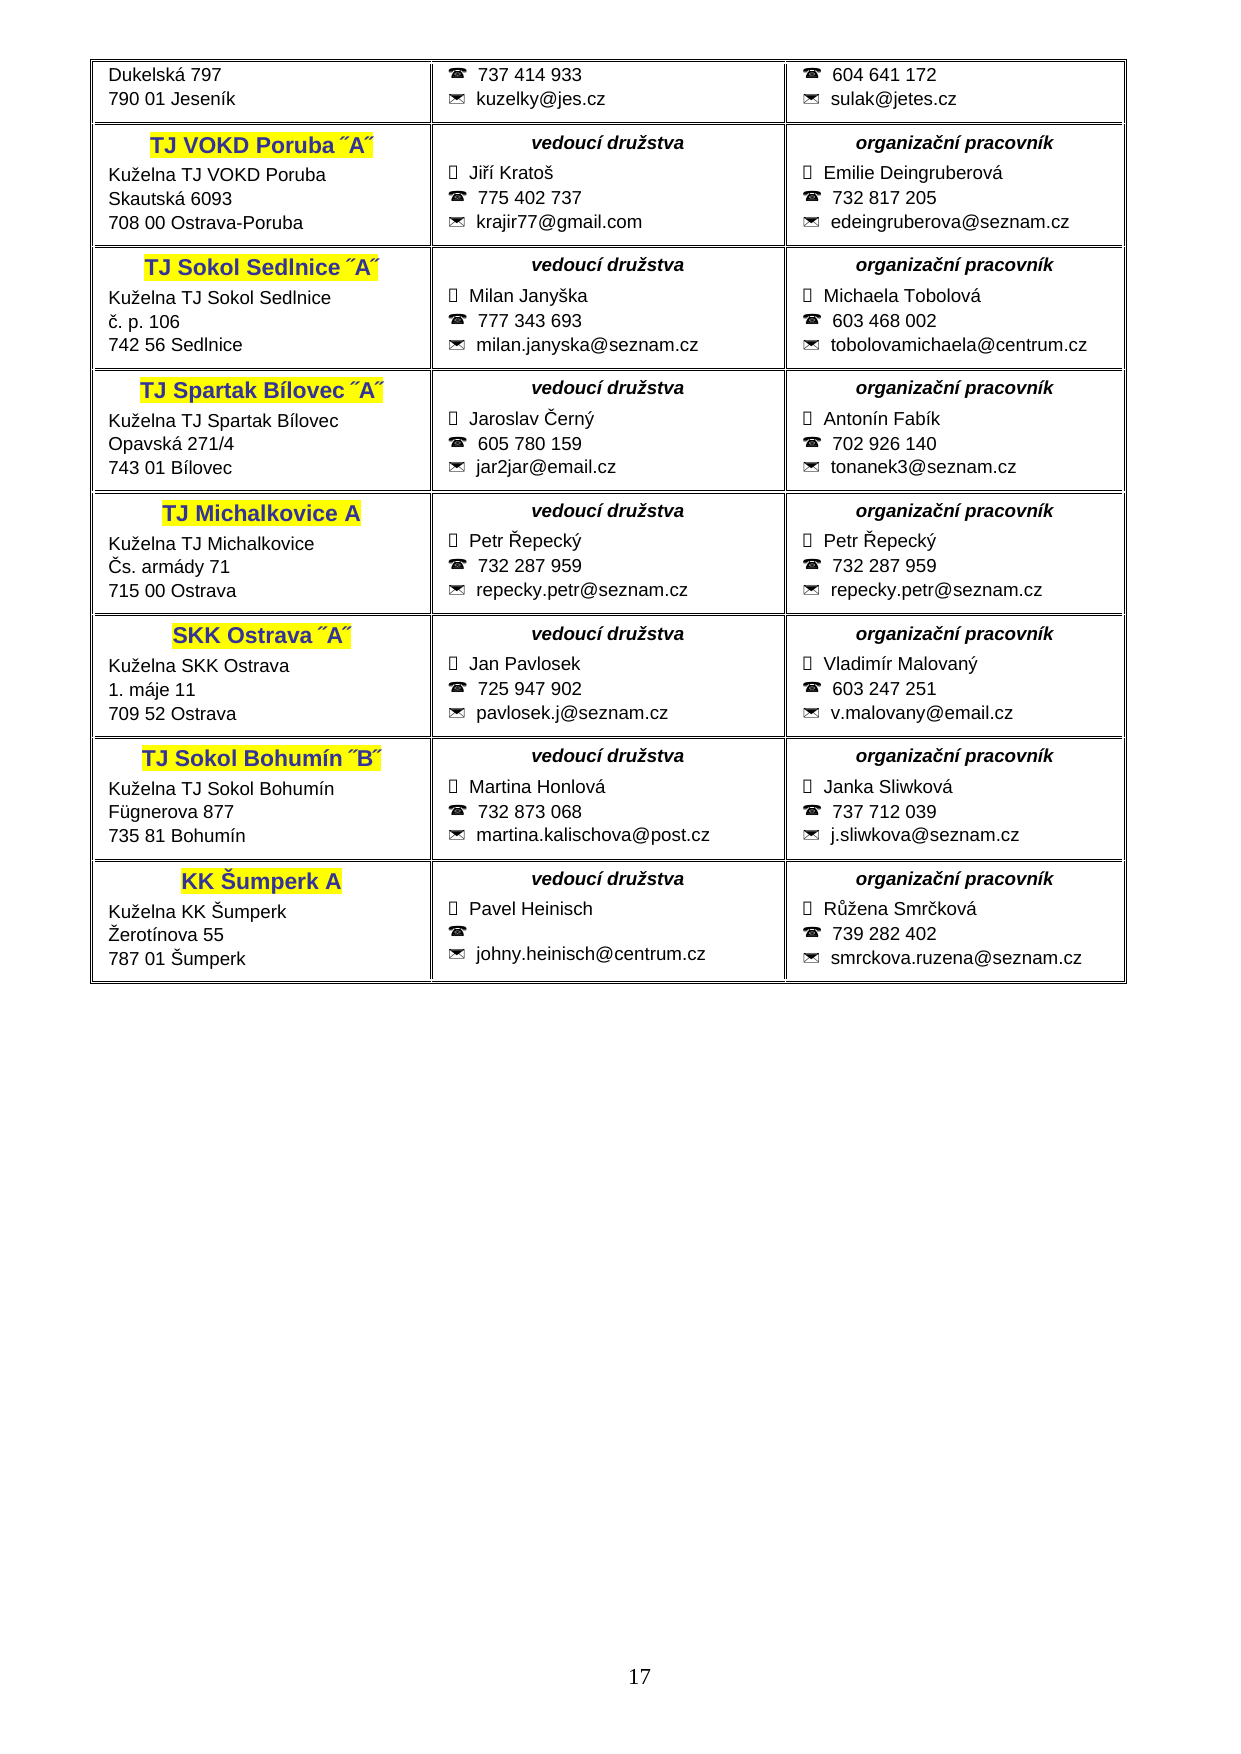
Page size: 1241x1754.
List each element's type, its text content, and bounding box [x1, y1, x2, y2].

table_cell TJ Michalkovice A Kuželna TJ Michalkovice Čs. armády 71 715 00 Ostrava [92, 490, 431, 613]
table_cell organizační pracovník 👤 Vladimír Malovaný 603 247 251 v.malovany@email.cz [786, 613, 1125, 736]
table_cell organizační pracovník 👤 Růžena Smrčková 739 282 402 smrckova.ruzena@seznam.cz [786, 859, 1124, 981]
table_cell vedoucí družstva 👤 Petr Řepecký 732 287 959 repecky.petr@seznam.cz [433, 494, 784, 613]
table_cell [786, 62, 1124, 122]
table_cell vedoucí družstva 👤 Martina Honlová 732 873 068 martina.kalischova@post.cz [433, 739, 784, 858]
table_cell vedoucí družstva 👤 Milan Janyška 777 343 693 milan.janyska@seznam.cz [433, 248, 784, 368]
table_cell TJ Sokol Bohumín ˝B˝ Kuželna TJ Sokol Bohumín Fügnerova 877 735 81 Bohumín [93, 736, 430, 858]
table_cell vedoucí družstva 👤 Jaroslav Černý 605 780 159 jar2jar@email.cz [433, 371, 784, 490]
table_cell organizační pracovník 👤 Michaela Tobolová 603 468 002 tobolovamichaela@centrum.cz [786, 245, 1125, 368]
table_cell vedoucí družstva 👤 Jiří Kratoš 775 402 737 krajir77@gmail.com [433, 125, 784, 245]
table_cell organizační pracovník 👤 Petr Řepecký 732 287 959 repecky.petr@seznam.cz [786, 490, 1125, 613]
table_cell organizační pracovník 👤 Janka Sliwková 737 712 039 j.sliwkova@seznam.cz [787, 736, 1124, 858]
table_cell organizační pracovník 👤 Antonín Fabík 702 926 140 tonanek3@seznam.cz [787, 368, 1124, 490]
table_cell TJ VOKD Poruba ˝A˝ Kuželna TJ VOKD Poruba Skautská 6093 708 00 Ostrava-Poruba [92, 122, 431, 245]
table_cell vedoucí družstva 👤 Pavel Heinisch johny.heinisch@centrum.cz [431, 859, 786, 981]
table_cell organizační pracovník 👤 Emilie Deingruberová 732 817 205 edeingruberova@seznam.cz [786, 122, 1125, 245]
table_cell vedoucí družstva 👤 Jan Pavlosek 725 947 902 pavlosek.j@seznam.cz [433, 616, 784, 736]
table_cell TJ Spartak Bílovec ˝A˝ Kuželna TJ Spartak Bílovec Opavská 271/4 743 01 Bílovec [93, 368, 430, 490]
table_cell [431, 60, 786, 122]
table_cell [93, 62, 431, 122]
table_cell TJ Sokol Sedlnice ˝A˝ Kuželna TJ Sokol Sedlnice č. p. 106 742 56 Sedlnice [92, 245, 431, 368]
table_cell SKK Ostrava ˝A˝ Kuželna SKK Ostrava 1. máje 11 709 52 Ostrava [92, 613, 431, 736]
table_cell KK Šumperk A Kuželna KK Šumperk Žerotínova 55 787 01 Šumperk [93, 859, 431, 981]
